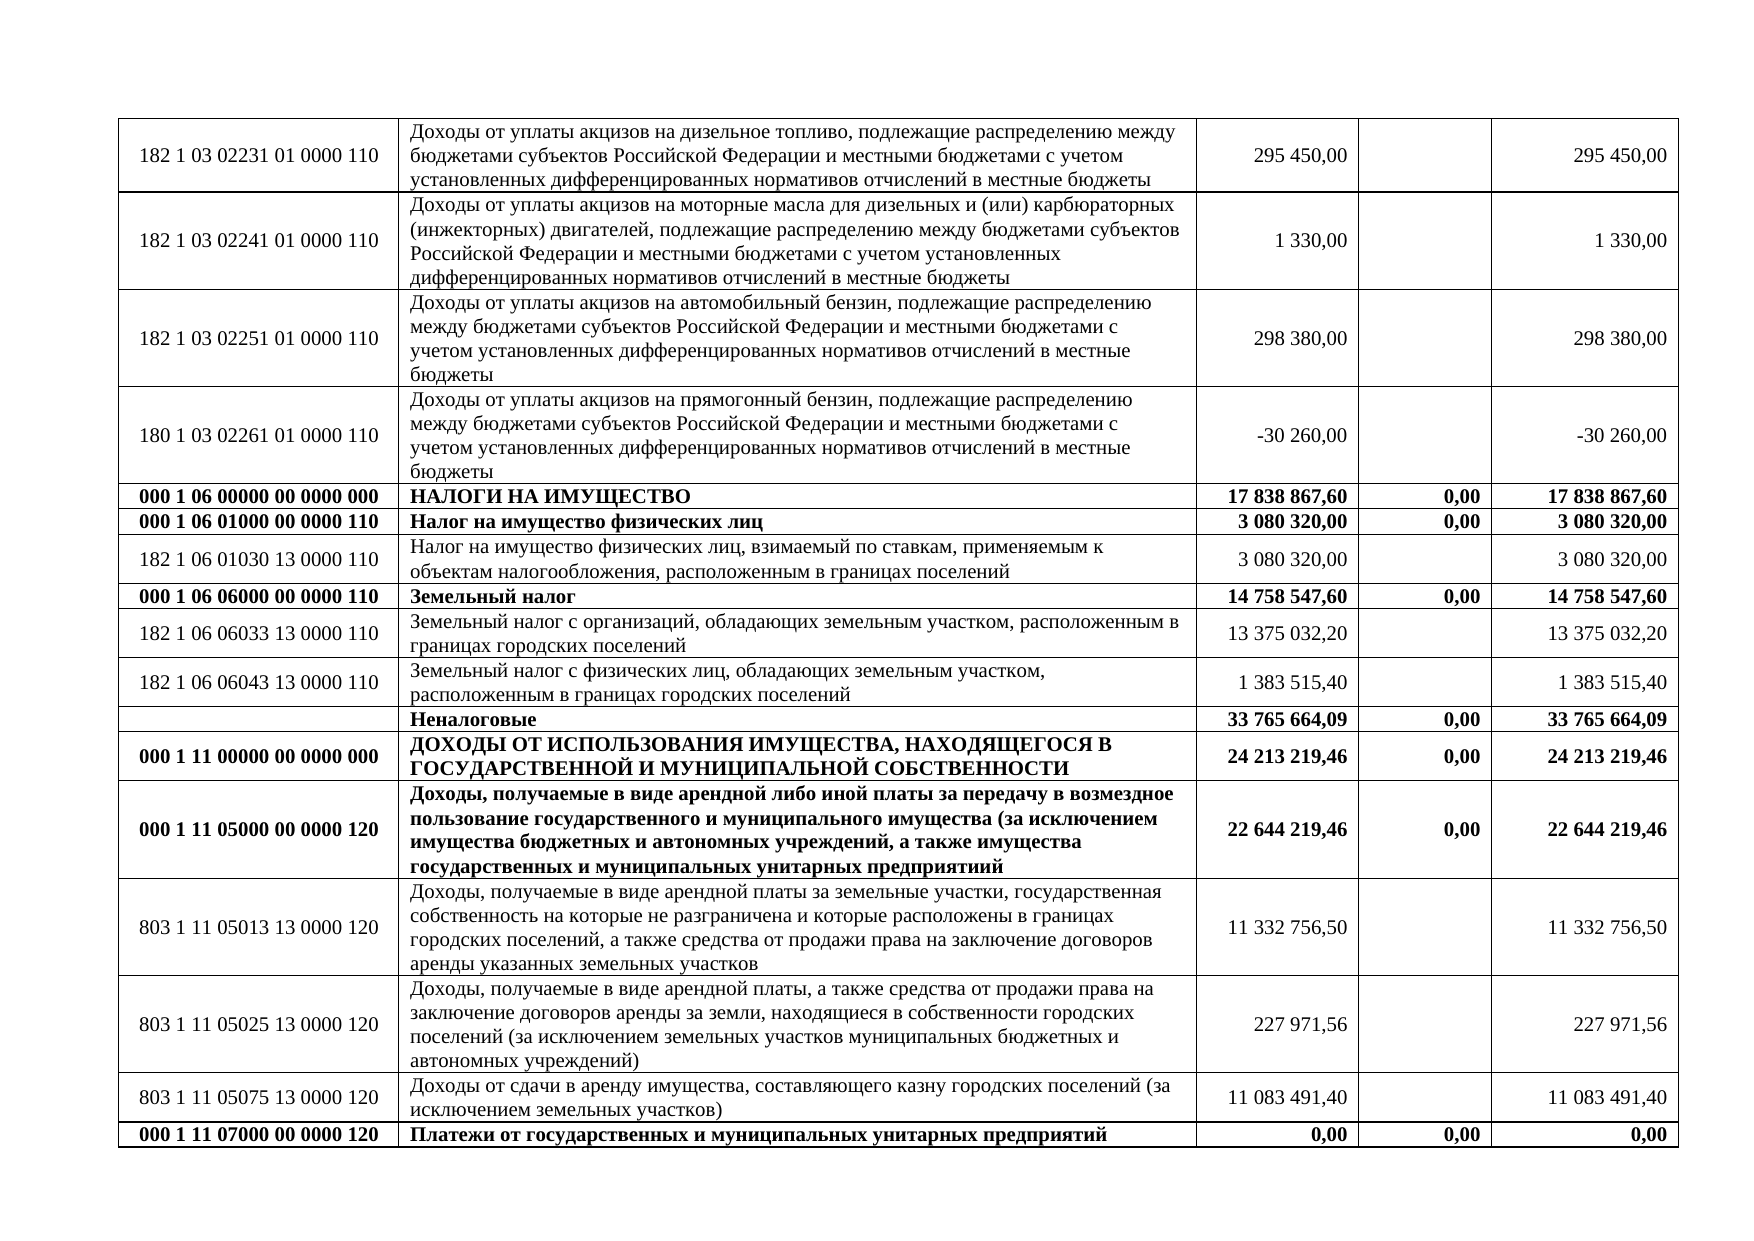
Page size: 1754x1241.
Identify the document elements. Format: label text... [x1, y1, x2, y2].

table_cell 295 450,00 [1492, 119, 1678, 191]
table_cell [1359, 119, 1491, 191]
table_cell 000 1 11 05000 00 0000 120 [119, 781, 398, 878]
table_cell Земельный налог с организаций, обладающих земельным участком, расположенным в границах городских поселений [399, 609, 1196, 657]
table_cell Доходы от уплаты акцизов на автомобильный бензин, подлежащие распределению между бюджетами субъектов Российской Федерации и местными бюджетами с учетом установленных дифференцированных нормативов отчислений в местные бюджеты [399, 290, 1196, 386]
table_cell [1359, 609, 1491, 657]
table_cell 24 213 219,46 [1492, 732, 1678, 780]
table_cell 298 380,00 [1492, 290, 1678, 386]
table_cell 13 375 032,20 [1492, 609, 1678, 657]
table_cell 182 1 06 06033 13 0000 110 [119, 609, 398, 657]
table_cell Доходы, получаемые в виде арендной платы за земельные участки, государственная собственность на которые не разграничена и которые расположены в границах городских поселений, а также средства от продажи права на заключение договоров аренды указанных земельных участков [399, 879, 1196, 975]
table_cell 000 1 06 06000 00 0000 110 [119, 584, 398, 608]
table_cell [1359, 658, 1491, 706]
table_cell 000 1 11 00000 00 0000 000 [119, 732, 398, 780]
table_cell 0,00 [1492, 1123, 1678, 1146]
table_cell 1 383 515,40 [1197, 658, 1358, 706]
table_cell 182 1 03 02241 01 0000 110 [119, 193, 398, 289]
table_cell 182 1 03 02231 01 0000 110 [119, 119, 398, 191]
table_cell 227 971,56 [1492, 976, 1678, 1072]
table_cell 0,00 [1359, 707, 1491, 731]
table_cell 3 080 320,00 [1197, 509, 1358, 533]
table_cell 000 1 06 01000 00 0000 110 [119, 509, 398, 533]
table_cell [1359, 535, 1491, 583]
table_cell ДОХОДЫ ОТ ИСПОЛЬЗОВАНИЯ ИМУЩЕСТВА, НАХОДЯЩЕГОСЯ В ГОСУДАРСТВЕННОЙ И МУНИЦИПАЛЬНОЙ СОБСТВЕННОСТИ [399, 732, 1196, 780]
table_cell 3 080 320,00 [1492, 535, 1678, 583]
table_cell 11 332 756,50 [1197, 879, 1358, 975]
table_cell 33 765 664,09 [1492, 707, 1678, 731]
table_cell 298 380,00 [1197, 290, 1358, 386]
table_cell 11 332 756,50 [1492, 879, 1678, 975]
table_cell 182 1 03 02251 01 0000 110 [119, 290, 398, 386]
table_cell 0,00 [1197, 1123, 1358, 1146]
table_cell Доходы от уплаты акцизов на дизельное топливо, подлежащие распределению между бюджетами субъектов Российской Федерации и местными бюджетами с учетом установленных дифференцированных нормативов отчислений в местные бюджеты [399, 119, 1196, 191]
table_cell Доходы, получаемые в виде арендной либо иной платы за передачу в возмездное пользование государственного и муниципального имущества (за исключением имущества бюджетных и автономных учреждений, а также имущества государственных и муниципальных унитарных предприятиий [399, 781, 1196, 878]
table_cell 33 765 664,09 [1197, 707, 1358, 731]
table_cell 3 080 320,00 [1492, 509, 1678, 533]
table_cell 1 383 515,40 [1492, 658, 1678, 706]
table_cell 0,00 [1359, 732, 1491, 780]
table_cell 22 644 219,46 [1197, 781, 1358, 878]
table_cell 182 1 06 01030 13 0000 110 [119, 535, 398, 583]
table_cell 14 758 547,60 [1197, 584, 1358, 608]
table_cell 0,00 [1359, 509, 1491, 533]
table_cell Доходы от уплаты акцизов на моторные масла для дизельных и (или) карбюраторных (инжекторных) двигателей, подлежащие распределению между бюджетами субъектов Российской Федерации и местными бюджетами с учетом установленных дифференцированных нормативов отчислений в местные бюджеты [399, 193, 1196, 289]
table_cell Земельный налог [399, 584, 1196, 608]
table_cell [1359, 193, 1491, 289]
table_cell 22 644 219,46 [1492, 781, 1678, 878]
table_cell [1359, 976, 1491, 1072]
table_cell 182 1 06 06043 13 0000 110 [119, 658, 398, 706]
table_cell Земельный налог с физических лиц, обладающих земельным участком, расположенным в границах городских поселений [399, 658, 1196, 706]
table_cell 13 375 032,20 [1197, 609, 1358, 657]
table_cell [1359, 387, 1491, 483]
table_cell 24 213 219,46 [1197, 732, 1358, 780]
table_cell 803 1 11 05013 13 0000 120 [119, 879, 398, 975]
table_cell 17 838 867,60 [1492, 484, 1678, 508]
table_cell Платежи от государственных и муниципальных унитарных предприятий [399, 1123, 1196, 1146]
table_cell 17 838 867,60 [1197, 484, 1358, 508]
table_cell 295 450,00 [1197, 119, 1358, 191]
table_cell Налог на имущество физических лиц, взимаемый по ставкам, применяемым к объектам налогообложения, расположенным в границах поселений [399, 535, 1196, 583]
table_cell Доходы, получаемые в виде арендной платы, а также средства от продажи права на заключение договоров аренды за земли, находящиеся в собственности городских поселений (за исключением земельных участков муниципальных бюджетных и автономных учреждений) [399, 976, 1196, 1072]
table_cell 227 971,56 [1197, 976, 1358, 1072]
table_cell 0,00 [1359, 1123, 1491, 1146]
table_cell 803 1 11 05025 13 0000 120 [119, 976, 398, 1072]
table_cell 3 080 320,00 [1197, 535, 1358, 583]
table_cell 1 330,00 [1197, 193, 1358, 289]
table_cell [1359, 1073, 1491, 1121]
table_cell 11 083 491,40 [1197, 1073, 1358, 1121]
table_cell 0,00 [1359, 484, 1491, 508]
table_cell [119, 707, 398, 731]
table_cell 803 1 11 05075 13 0000 120 [119, 1073, 398, 1121]
table_cell 180 1 03 02261 01 0000 110 [119, 387, 398, 483]
table_cell 1 330,00 [1492, 193, 1678, 289]
table_cell [1359, 290, 1491, 386]
table_cell 000 1 11 07000 00 0000 120 [119, 1123, 398, 1146]
table_cell Налог на имущество физических лиц [399, 509, 1196, 533]
table_cell НАЛОГИ НА ИМУЩЕСТВО [399, 484, 1196, 508]
table_cell Неналоговые [399, 707, 1196, 731]
table_cell Доходы от сдачи в аренду имущества, составляющего казну городских поселений (за исключением земельных участков) [399, 1073, 1196, 1121]
table_cell 000 1 06 00000 00 0000 000 [119, 484, 398, 508]
table_cell -30 260,00 [1492, 387, 1678, 483]
table_cell -30 260,00 [1197, 387, 1358, 483]
table_cell 11 083 491,40 [1492, 1073, 1678, 1121]
table_cell 0,00 [1359, 584, 1491, 608]
table_cell [1359, 879, 1491, 975]
table_cell Доходы от уплаты акцизов на прямогонный бензин, подлежащие распределению между бюджетами субъектов Российской Федерации и местными бюджетами с учетом установленных дифференцированных нормативов отчислений в местные бюджеты [399, 387, 1196, 483]
table_cell 0,00 [1359, 781, 1491, 878]
table_cell 14 758 547,60 [1492, 584, 1678, 608]
